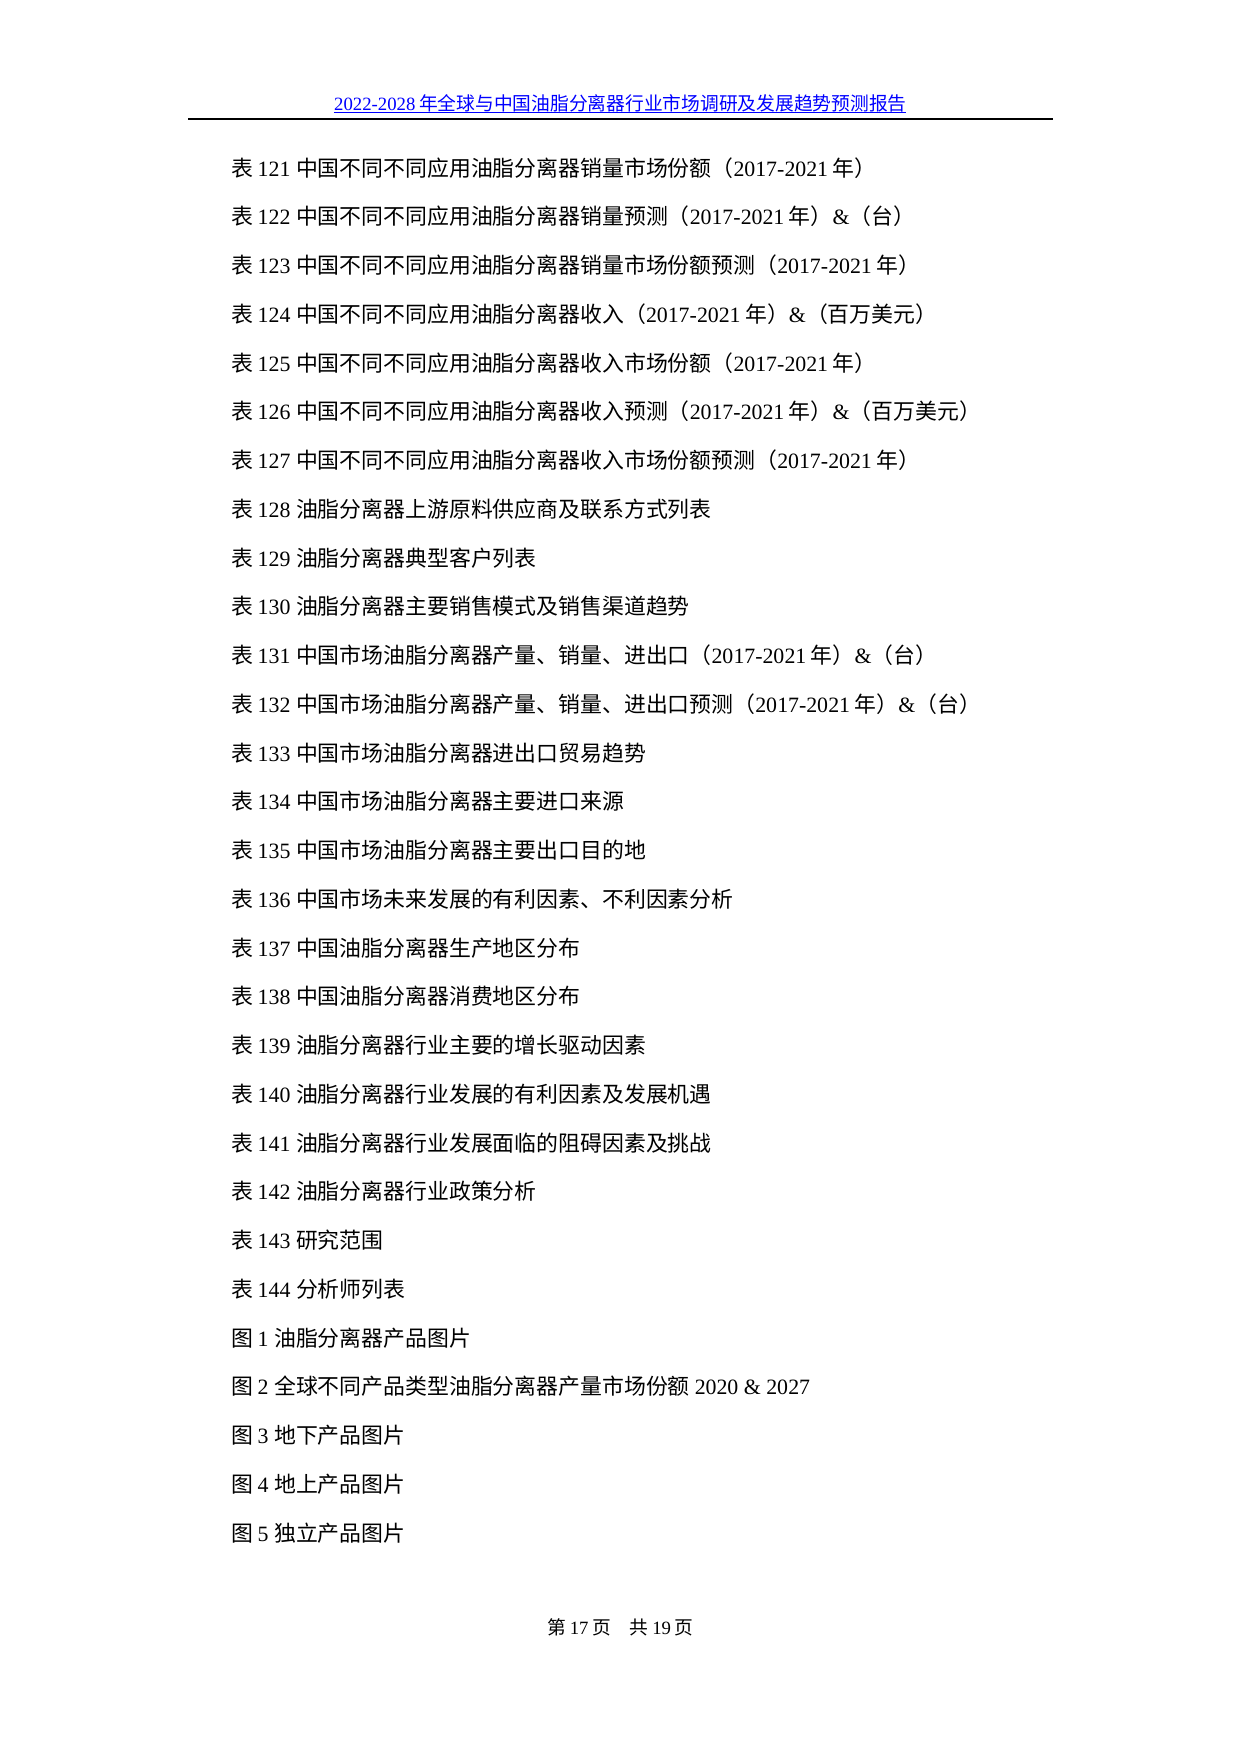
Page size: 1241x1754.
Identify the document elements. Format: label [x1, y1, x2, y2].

text [187, 150, 1053, 1548]
